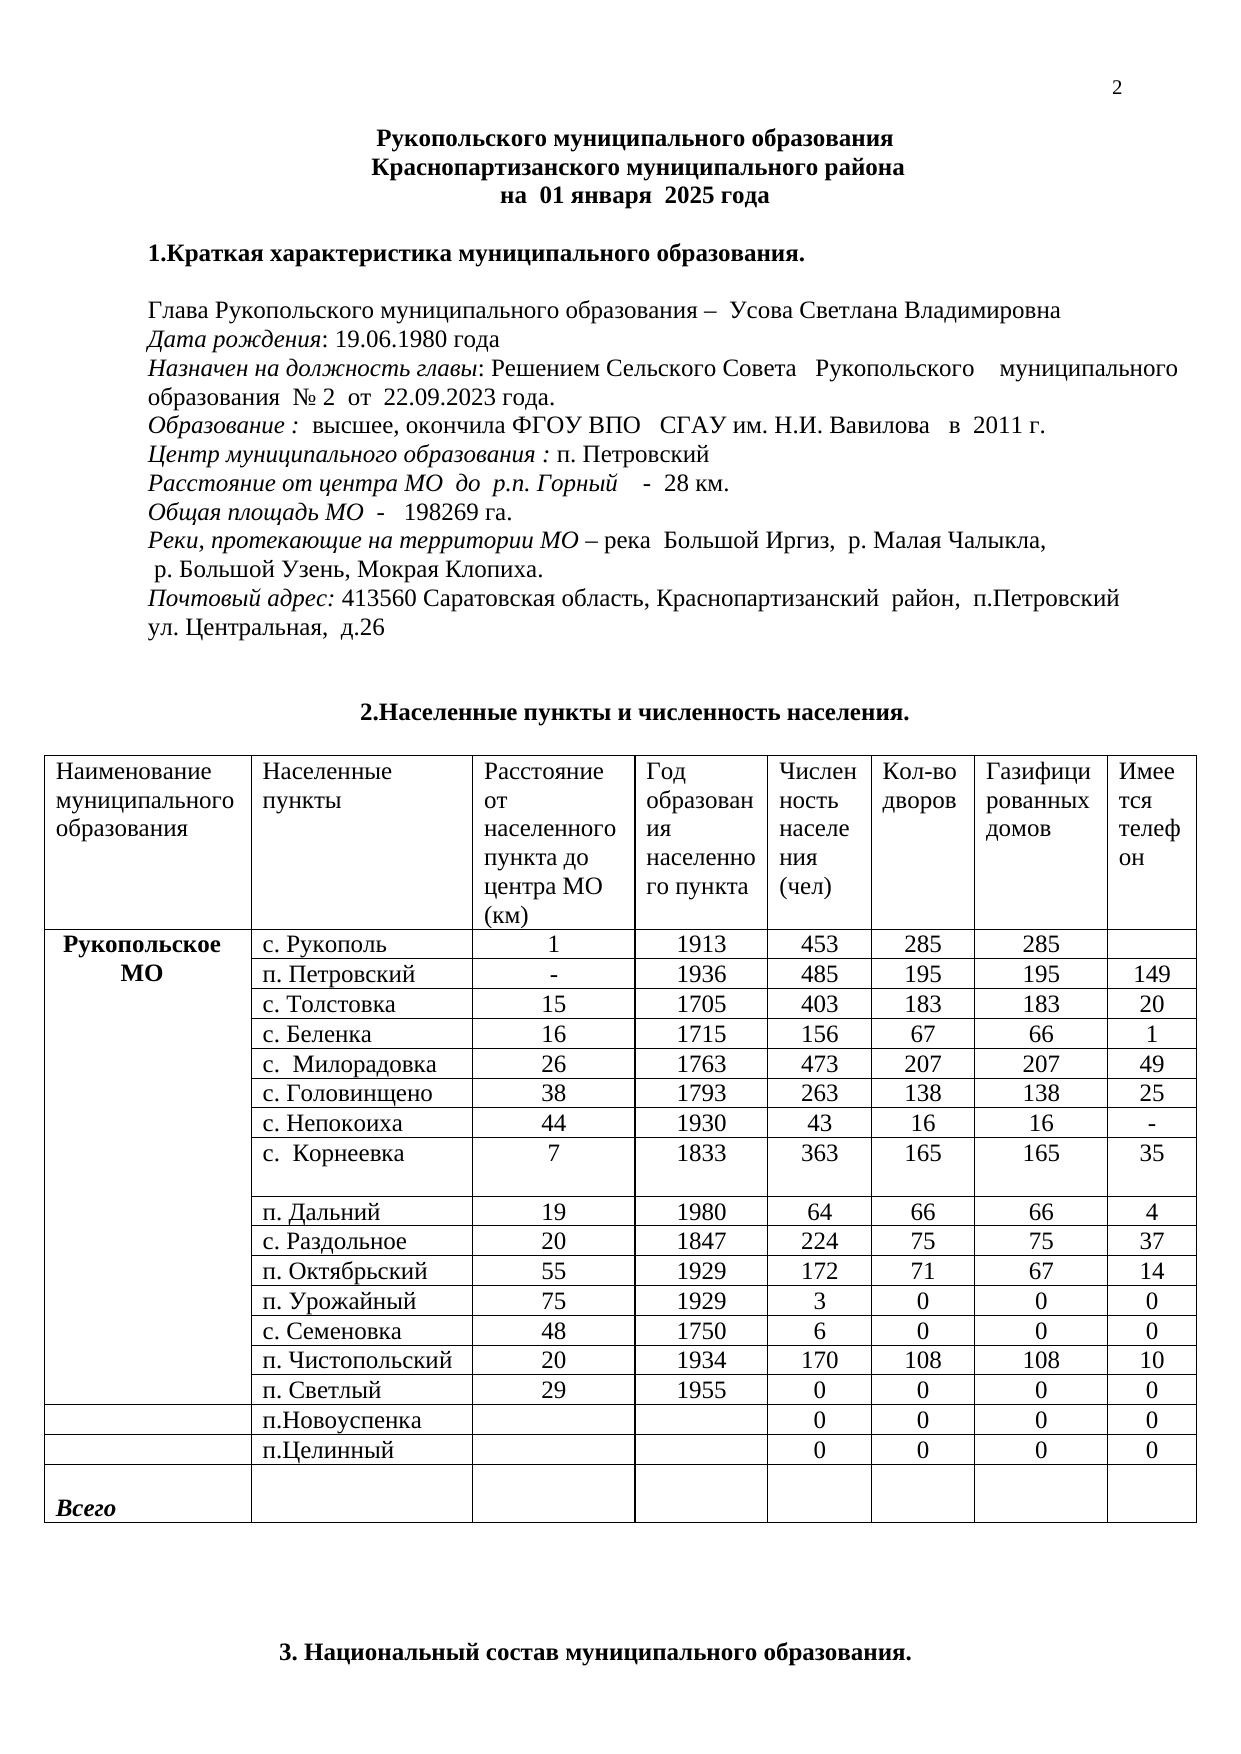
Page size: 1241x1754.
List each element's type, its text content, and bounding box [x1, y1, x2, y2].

table_cell [768, 1465, 871, 1522]
text Дата рождения: 19.06.1980 года [148, 324, 1122, 353]
table_cell 67 [975, 1256, 1107, 1285]
table_cell п. Дальний [252, 1197, 472, 1225]
table_cell п. Светлый [252, 1375, 472, 1404]
table_cell 75 [975, 1226, 1107, 1255]
table_cell 0 [872, 1286, 974, 1315]
table_cell 35 [1108, 1138, 1196, 1196]
table_cell 15 [473, 989, 634, 1018]
table_cell 16 [872, 1108, 974, 1137]
table_cell [636, 1465, 767, 1522]
table_cell с. Непокоиха [252, 1108, 472, 1137]
table_cell 263 [768, 1079, 871, 1107]
table_cell 0 [975, 1405, 1107, 1434]
table_cell 1929 [636, 1286, 767, 1315]
text Расстояние от центра МО до р.п. Горный - 28 км. [148, 468, 1122, 497]
text Общая площадь МО - 198269 га. [148, 497, 1122, 526]
table_cell 16 [975, 1108, 1107, 1137]
table_cell 1 [1108, 1019, 1196, 1048]
table_cell 138 [872, 1079, 974, 1107]
text 2.Населенные пункты и численность населения. [148, 697, 1122, 726]
table_header Численность населения (чел) [768, 756, 871, 928]
table_cell [473, 1435, 634, 1464]
table_cell 55 [473, 1256, 634, 1285]
table_cell 207 [975, 1049, 1107, 1077]
table_cell [45, 1435, 251, 1464]
table_cell [636, 1435, 767, 1464]
table_cell 473 [768, 1049, 871, 1077]
table_cell 29 [473, 1375, 634, 1404]
table_cell 0 [872, 1316, 974, 1344]
table_cell 207 [872, 1049, 974, 1077]
table_cell 37 [1108, 1226, 1196, 1255]
table_cell 0 [1108, 1375, 1196, 1404]
table_cell 0 [1108, 1286, 1196, 1315]
table_header Наименование муниципального образования [45, 756, 251, 928]
table_cell 1955 [636, 1375, 767, 1404]
table_cell 66 [975, 1019, 1107, 1048]
table_cell Рукопольское МО [45, 930, 251, 1404]
text Почтовый адрес: 413560 Саратовская область, Краснопартизанский район, п.Петровский ул. Центральная, д.26 [148, 583, 1122, 641]
table_cell п. Чистопольский [252, 1346, 472, 1374]
table_header Кол-во дворов [872, 756, 974, 928]
table_cell 20 [473, 1346, 634, 1374]
table_cell 363 [768, 1138, 871, 1196]
table_cell 7 [473, 1138, 634, 1196]
table_cell 0 [1108, 1405, 1196, 1434]
table_cell 0 [975, 1286, 1107, 1315]
table_cell 1 [473, 930, 634, 958]
table_cell 75 [473, 1286, 634, 1315]
table_cell [975, 1465, 1107, 1522]
table_cell 66 [872, 1197, 974, 1225]
table_cell 1763 [636, 1049, 767, 1077]
table_cell 0 [975, 1435, 1107, 1464]
table_cell [473, 1465, 634, 1522]
table_cell 1913 [636, 930, 767, 958]
table_cell 38 [473, 1079, 634, 1107]
table_cell с. Беленка [252, 1019, 472, 1048]
table_cell 195 [872, 959, 974, 988]
table_cell 0 [768, 1435, 871, 1464]
table_cell - [473, 959, 634, 988]
table_cell 16 [473, 1019, 634, 1048]
text на 01 января 2025 года [148, 181, 1122, 209]
table_cell [872, 1465, 974, 1522]
table_cell 1793 [636, 1079, 767, 1107]
table_cell 4 [1108, 1197, 1196, 1225]
table_cell [1108, 930, 1196, 958]
table_cell 0 [768, 1405, 871, 1434]
table_header Имеется телефон [1108, 756, 1196, 928]
table_cell 0 [1108, 1316, 1196, 1344]
table_cell 20 [473, 1226, 634, 1255]
table_cell 0 [872, 1405, 974, 1434]
table_cell 66 [975, 1197, 1107, 1225]
table_cell 403 [768, 989, 871, 1018]
table_cell 285 [872, 930, 974, 958]
table_cell с. Толстовка [252, 989, 472, 1018]
table_cell [252, 1465, 472, 1522]
table_header Расстояние от населенного пункта до центра МО (км) [473, 756, 634, 928]
text Центр муниципального образования : п. Петровский [148, 439, 1122, 468]
text Образование : высшее, окончила ФГОУ ВПО СГАУ им. Н.И. Вавилова в 2011 г. [148, 411, 1122, 439]
table_cell 44 [473, 1108, 634, 1137]
table_cell 1715 [636, 1019, 767, 1048]
table_header Населенные пункты [252, 756, 472, 928]
table_cell - [1108, 1108, 1196, 1137]
table_cell 1847 [636, 1226, 767, 1255]
text Краснопартизанского муниципального района [148, 152, 1122, 181]
table_cell [45, 1405, 251, 1434]
text Рукопольского муниципального образования [148, 123, 1122, 152]
table_cell с. Рукополь [252, 930, 472, 958]
table_cell п.Новоуспенка [252, 1405, 472, 1434]
table_cell 156 [768, 1019, 871, 1048]
table_cell 1750 [636, 1316, 767, 1344]
table_cell 0 [872, 1435, 974, 1464]
table_cell 165 [975, 1138, 1107, 1196]
table_cell 43 [768, 1108, 871, 1137]
table_cell 1934 [636, 1346, 767, 1374]
table_cell с. Семеновка [252, 1316, 472, 1344]
table_cell 285 [975, 930, 1107, 958]
table_cell 183 [975, 989, 1107, 1018]
table_cell 108 [975, 1346, 1107, 1374]
table_cell с. Корнеевка [252, 1138, 472, 1196]
text Назначен на должность главы: Решением Сельского Совета Рукопольского муниципального образования № 2 от 22.09.2023 года. [148, 353, 1231, 411]
table_cell 195 [975, 959, 1107, 988]
table_cell 0 [975, 1375, 1107, 1404]
text 1.Краткая характеристика муниципального образования. [148, 238, 1122, 267]
table_cell 1705 [636, 989, 767, 1018]
table_cell п. Петровский [252, 959, 472, 988]
table_cell п. Октябрьский [252, 1256, 472, 1285]
table_cell с. Головинщено [252, 1079, 472, 1107]
table_cell п. Урожайный [252, 1286, 472, 1315]
table_cell 0 [975, 1316, 1107, 1344]
text Глава Рукопольского муниципального образования – Усова Светлана Владимировна [148, 296, 1122, 324]
table_cell 149 [1108, 959, 1196, 988]
table_cell с. Милорадовка [252, 1049, 472, 1077]
table_cell 3 [768, 1286, 871, 1315]
table_header Газифицированных домов [975, 756, 1107, 928]
table_cell п.Целинный [252, 1435, 472, 1464]
table_cell 183 [872, 989, 974, 1018]
table_cell 64 [768, 1197, 871, 1225]
table_cell 1930 [636, 1108, 767, 1137]
table_cell 224 [768, 1226, 871, 1255]
table_cell 10 [1108, 1346, 1196, 1374]
table_cell 14 [1108, 1256, 1196, 1285]
table_cell 165 [872, 1138, 974, 1196]
text р. Большой Узень, Мокрая Клопиха. [148, 554, 1122, 583]
table_cell 1980 [636, 1197, 767, 1225]
text 3. Национальный состав муниципального образования. [148, 1637, 1122, 1666]
table_cell 453 [768, 930, 871, 958]
table_cell 6 [768, 1316, 871, 1344]
table_cell 0 [768, 1375, 871, 1404]
table_cell 138 [975, 1079, 1107, 1107]
table_cell 71 [872, 1256, 974, 1285]
table_cell [473, 1405, 634, 1434]
table_cell 48 [473, 1316, 634, 1344]
table_cell 170 [768, 1346, 871, 1374]
table_cell [1108, 1465, 1196, 1522]
table_cell 1936 [636, 959, 767, 988]
table_cell 0 [1108, 1435, 1196, 1464]
table_cell [636, 1405, 767, 1434]
table_cell 67 [872, 1019, 974, 1048]
table_cell 49 [1108, 1049, 1196, 1077]
table_cell 1929 [636, 1256, 767, 1285]
table_cell Всего [45, 1465, 251, 1522]
text Реки, протекающие на территории МО – река Большой Иргиз, р. Малая Чалыкла, [148, 526, 1122, 554]
table_cell 0 [872, 1375, 974, 1404]
table_cell 172 [768, 1256, 871, 1285]
table_cell 1833 [636, 1138, 767, 1196]
table_cell 75 [872, 1226, 974, 1255]
table_cell 19 [473, 1197, 634, 1225]
table_cell 20 [1108, 989, 1196, 1018]
table_cell 25 [1108, 1079, 1196, 1107]
table_cell с. Раздольное [252, 1226, 472, 1255]
table_cell 108 [872, 1346, 974, 1374]
table_cell 26 [473, 1049, 634, 1077]
table_header Год образования населенного пункта [636, 756, 767, 928]
table_cell 485 [768, 959, 871, 988]
